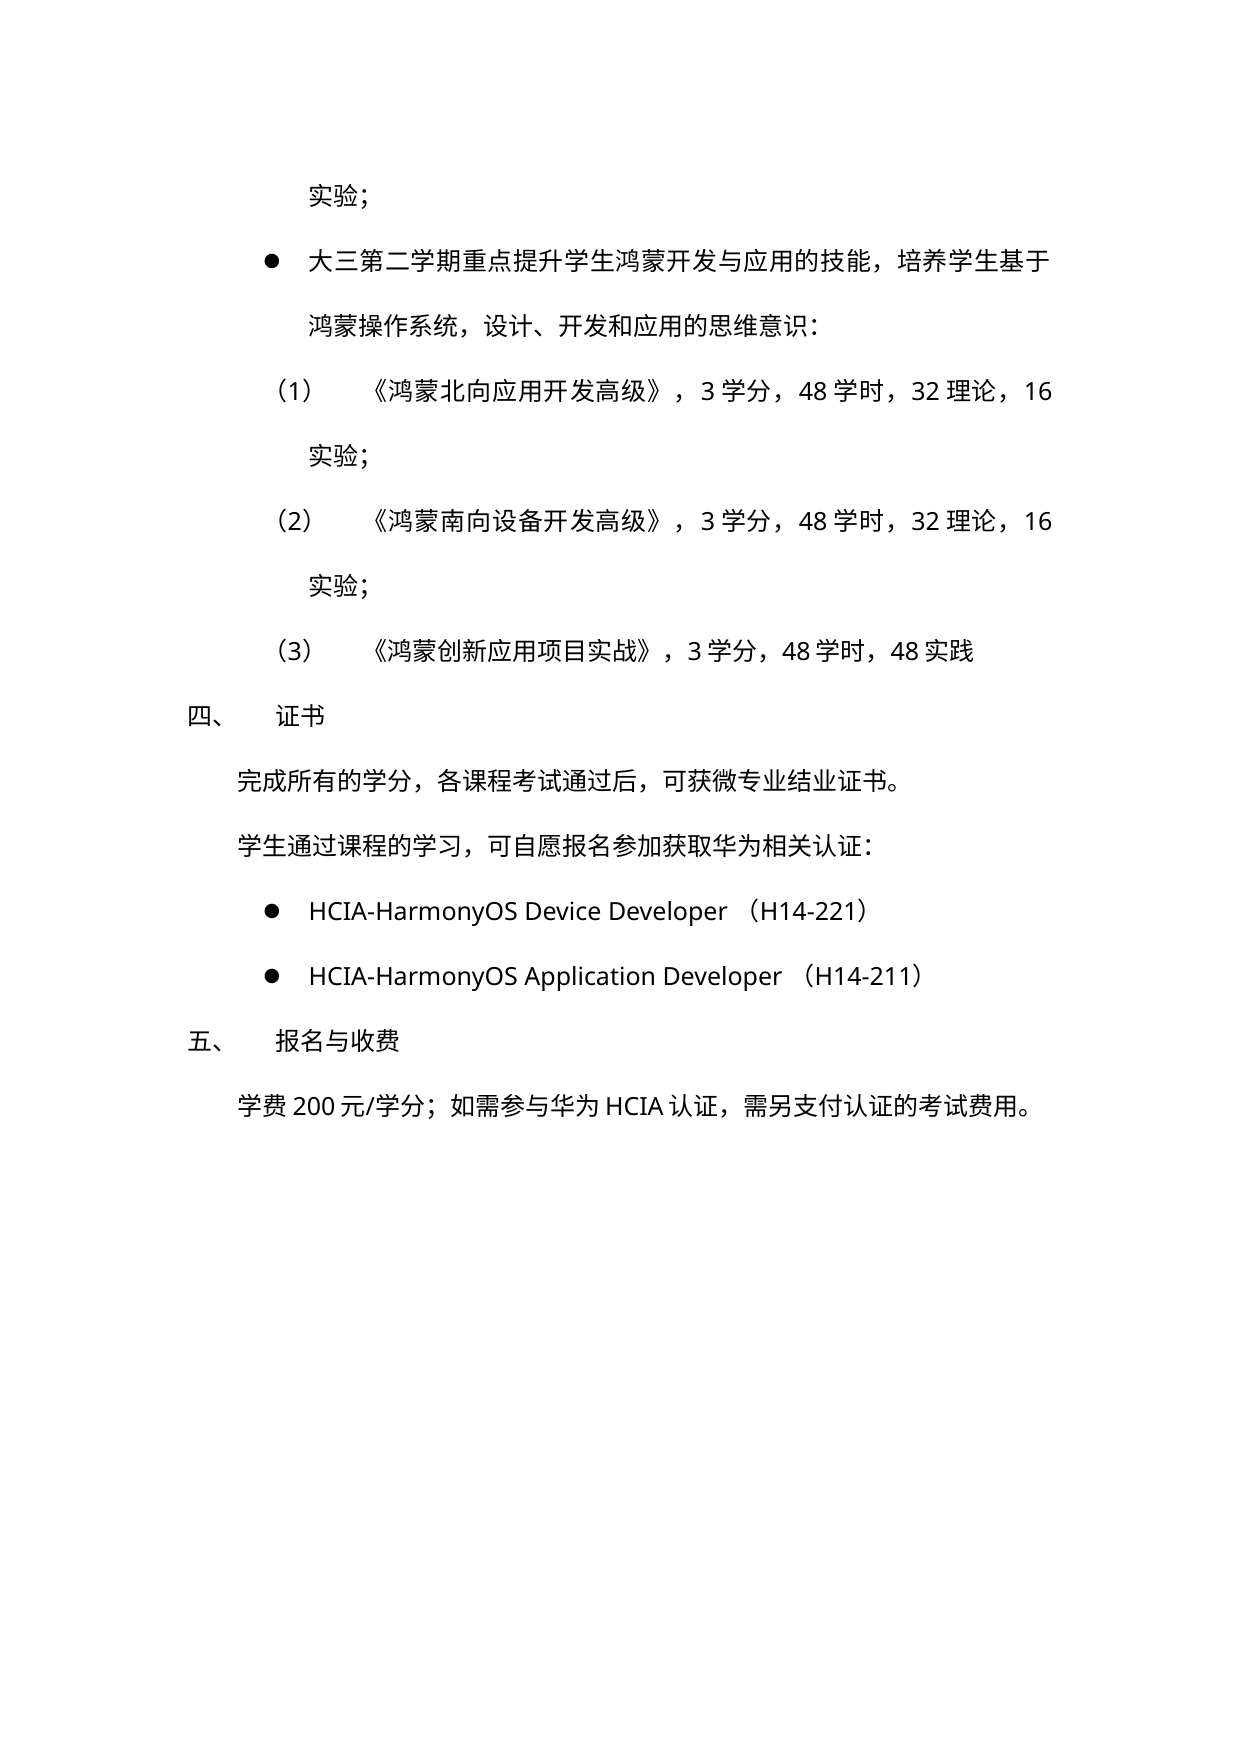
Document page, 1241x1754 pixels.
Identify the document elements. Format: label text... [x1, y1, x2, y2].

list 《鸿蒙创新应用项目实战》，3学分，48学时，48实践 [262, 617, 1053, 682]
text 学生通过课程的学习，可自愿报名参加获取华为相关认证： [187, 812, 1053, 877]
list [262, 162, 1053, 227]
list HCIA-HarmonyOS Device Developer （H14-221） [262, 877, 1053, 942]
list HCIA-HarmonyOS Application Developer （H14-211） [262, 942, 1053, 1007]
list 证书 [187, 682, 1053, 747]
list 《鸿蒙南向设备开发高级》，3学分，48学时，32理论，16实验； [262, 487, 1053, 617]
text 完成所有的学分，各课程考试通过后，可获微专业结业证书。 [187, 747, 1053, 812]
list 《鸿蒙北向应用开发高级》，3学分，48学时，32理论，16实验； [262, 357, 1053, 487]
text 学费200元/学分；如需参与华为HCIA认证，需另支付认证的考试费用。 [187, 1072, 1053, 1137]
list 报名与收费 [187, 1007, 1053, 1072]
list 大三第二学期重点提升学生鸿蒙开发与应用的技能，培养学生基于鸿蒙操作系统，设计、开发和应用的思维意识： [262, 227, 1053, 357]
